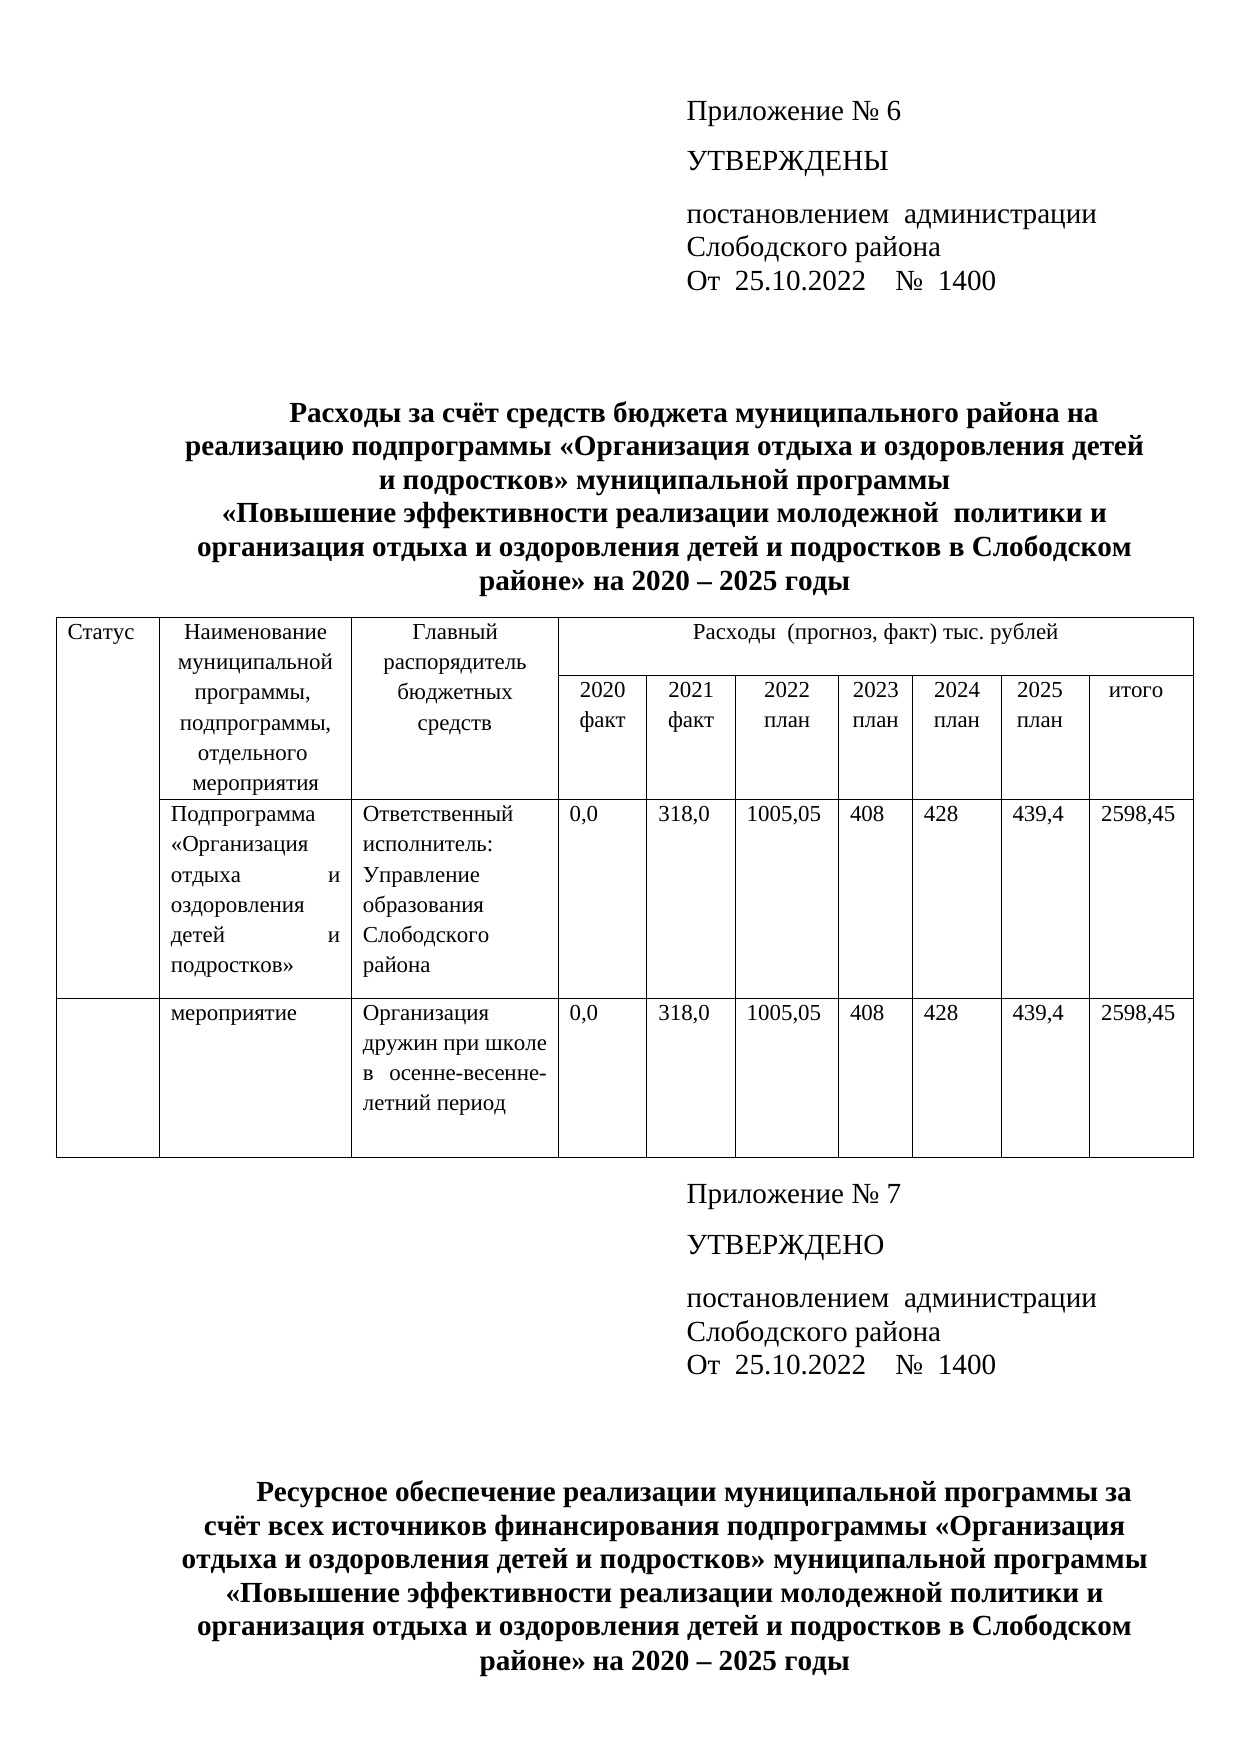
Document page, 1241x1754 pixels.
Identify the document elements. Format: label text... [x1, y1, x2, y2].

table_cell 439,4 [1002, 800, 1089, 998]
table_cell От 25.10.2022 № 1400 [675, 1347, 1133, 1394]
table_header Приложение № 7 УТВЕРЖДЕНО [675, 1177, 1133, 1280]
table_cell 1005,05 [736, 800, 838, 998]
text Ресурсное обеспечение реализации муниципальной программы за счёт всех источников финансирования подпрограммы «Организация отдыха и оздоровления детей и подростков» муниципальной программы «Повышение эффективности реализации молодежной политики и организация отдыха и оздоровления детей и подростков в Слободском районе» на 2020 – 2025 годы [177, 1474, 1152, 1677]
table_cell 428 [913, 999, 1001, 1157]
table_cell 2021 факт [647, 676, 735, 799]
table_cell Слободского района [675, 1314, 1133, 1347]
table_cell Слободского района [675, 230, 1133, 263]
table_cell 2020 факт [559, 676, 646, 799]
table_cell 2023 план [839, 676, 912, 799]
table_cell 2598,45 [1090, 800, 1193, 998]
table_header Главный распорядитель бюджетных средств [352, 618, 558, 799]
table_cell От 25.10.2022 № 1400 [675, 263, 1133, 310]
table_cell 0,0 [559, 999, 646, 1157]
table_cell 408 [839, 800, 912, 998]
table_cell Ответственный исполнитель: Управление образования Слободского района [352, 800, 558, 998]
table_cell 1005,05 [736, 999, 838, 1157]
table_cell 2025 план [1002, 676, 1089, 799]
table_header Приложение № 6 УТВЕРЖДЕНЫ [675, 93, 1133, 196]
table_cell 0,0 [559, 800, 646, 998]
table_cell постановлением администрации [675, 196, 1133, 229]
table_cell 408 [839, 999, 912, 1157]
table_cell Организация дружин при школе в осенне-весенне-летний период [352, 999, 558, 1157]
table_header Наименование муниципальной программы, подпрограммы, отдельного мероприятия [160, 618, 351, 799]
table_cell Подпрограмма «Организация отдыха и оздоровления детей и подростков» [160, 800, 351, 998]
table_header Расходы (прогноз, факт) тыс. рублей [559, 618, 1193, 675]
table_header Статус [57, 618, 159, 998]
table_cell 318,0 [647, 999, 735, 1157]
table_cell постановлением администрации [675, 1280, 1133, 1314]
table_cell итого [1090, 676, 1193, 799]
table_cell 428 [913, 800, 1001, 998]
table_cell 439,4 [1002, 999, 1089, 1157]
text Расходы за счёт средств бюджета муниципального района на реализацию подпрограммы «Организация отдыха и оздоровления детей и подростков» муниципальной программы «Повышение эффективности реализации молодежной политики и организация отдыха и оздоровления детей и подростков в Слободском районе» на 2020 – 2025 годы [177, 395, 1152, 596]
table_cell 2022 план [736, 676, 838, 799]
table_cell мероприятие [160, 999, 351, 1157]
table_cell 2598,45 [1090, 999, 1193, 1157]
table_cell 2024 план [913, 676, 1001, 799]
table_cell [57, 999, 159, 1157]
table_cell 318,0 [647, 800, 735, 998]
